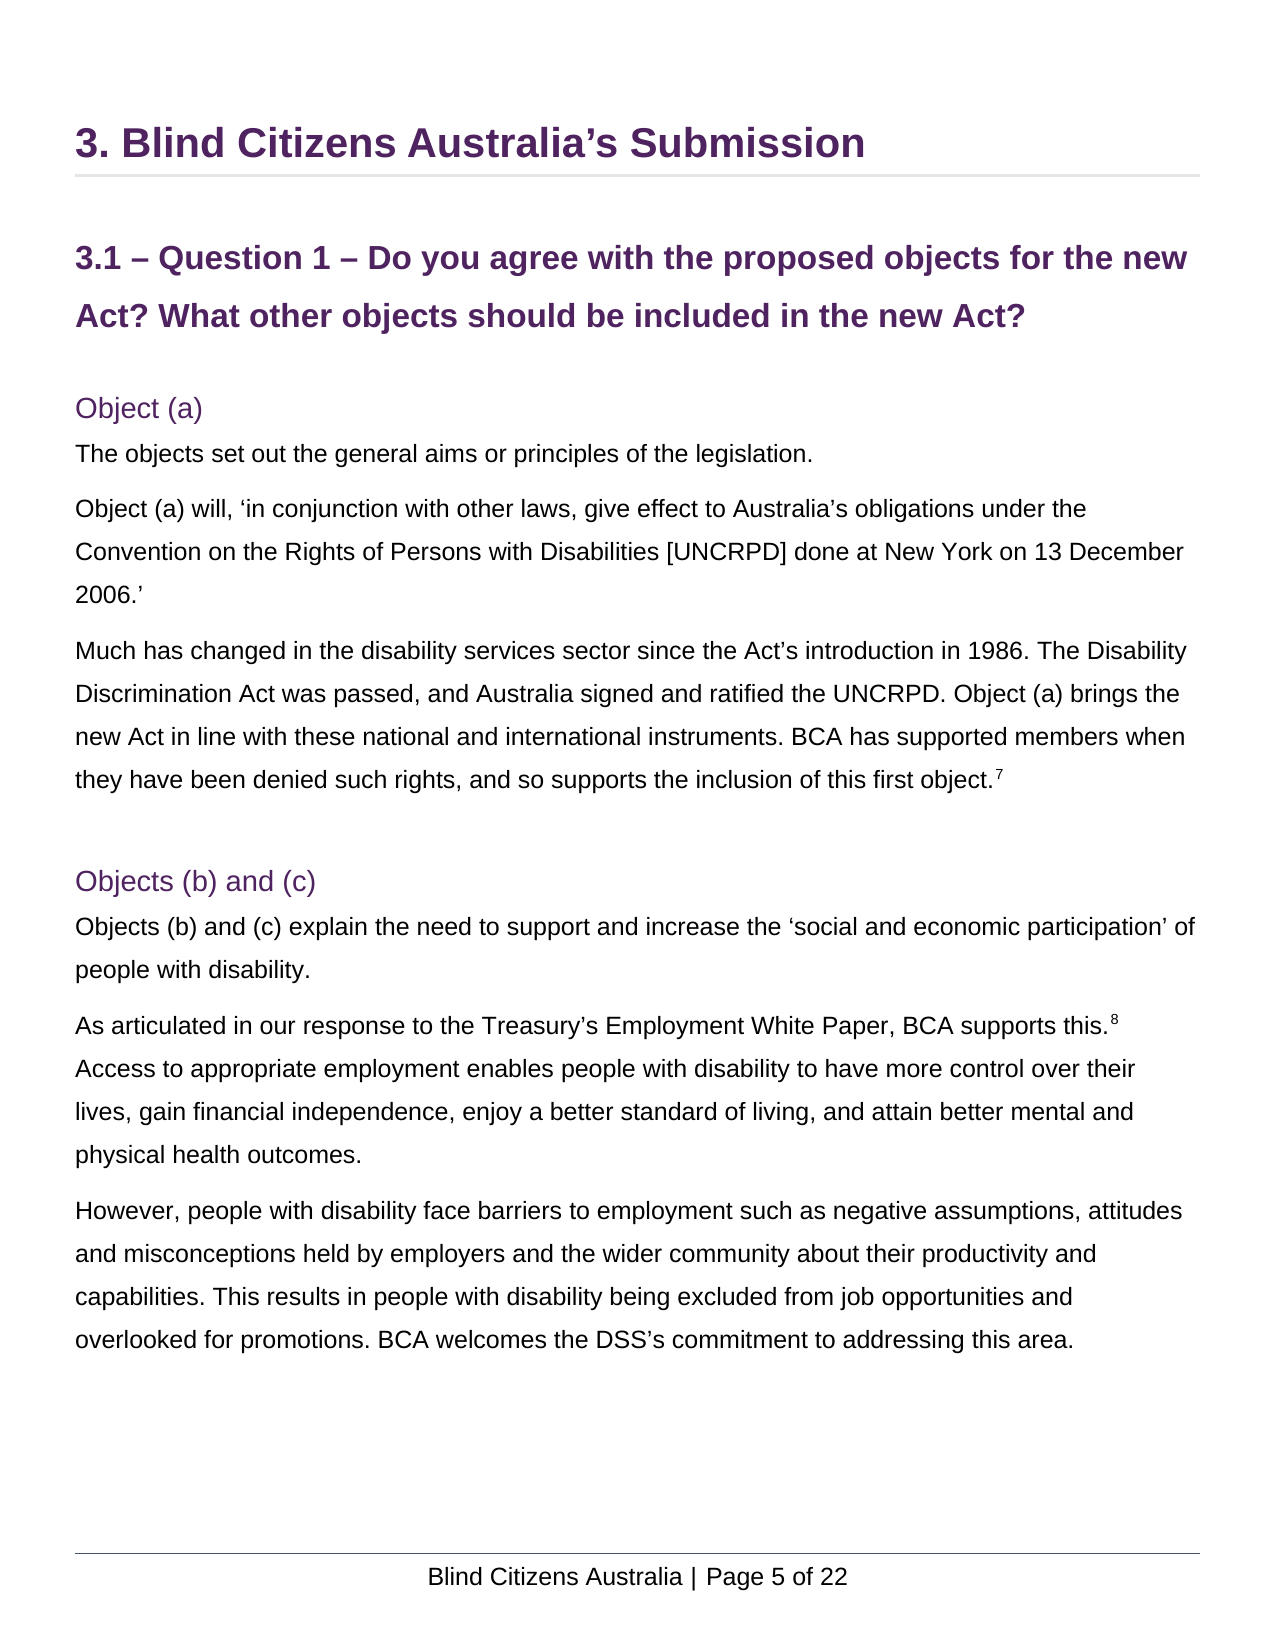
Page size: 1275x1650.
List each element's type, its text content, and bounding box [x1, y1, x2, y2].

text Object (a) The objects set out the general aims or principles of the legislation. [75, 391, 1200, 467]
subtitle 3.1 – Question 1 – Do you agree with the proposed objects for the new Act? What other objects should be included in the new Act? [75, 238, 1200, 334]
subtitle 3. Blind Citizens Australia’s Submission [75, 118, 1200, 174]
text Object (a) will, ‘in conjunction with other laws, give effect to Australia’s obligations under the Convention on the Rights of Persons with Disabilities [UNCRPD] done at New York on 13 December 2006.’ [75, 494, 1200, 609]
text Much has changed in the disability services sector since the Act’s introduction in 1986. The Disability Discrimination Act was passed, and Australia signed and ratified the UNCRPD. Object (a) brings the new Act in line with these national and international instruments. BCA has supported members when they have been denied such rights, and so supports the inclusion of this first object. [75, 636, 1200, 794]
text As articulated in our response to the Treasury’s Employment White Paper, BCA supports this. Access to appropriate employment enables people with disability to have more control over their lives, gain financial independence, enjoy a better standard of living, and attain better mental and physical health outcomes. [75, 1011, 1200, 1169]
text However, people with disability face barriers to employment such as negative assumptions, attitudes and misconceptions held by employers and the wider community about their productivity and capabilities. This results in people with disability being excluded from job opportunities and overlooked for promotions. BCA welcomes the DSS’s commitment to addressing this area. [75, 1196, 1200, 1354]
text Objects (b) and (c) Objects (b) and (c) explain the need to support and increase the ‘social and economic participation’ of people with disability. [75, 864, 1200, 984]
